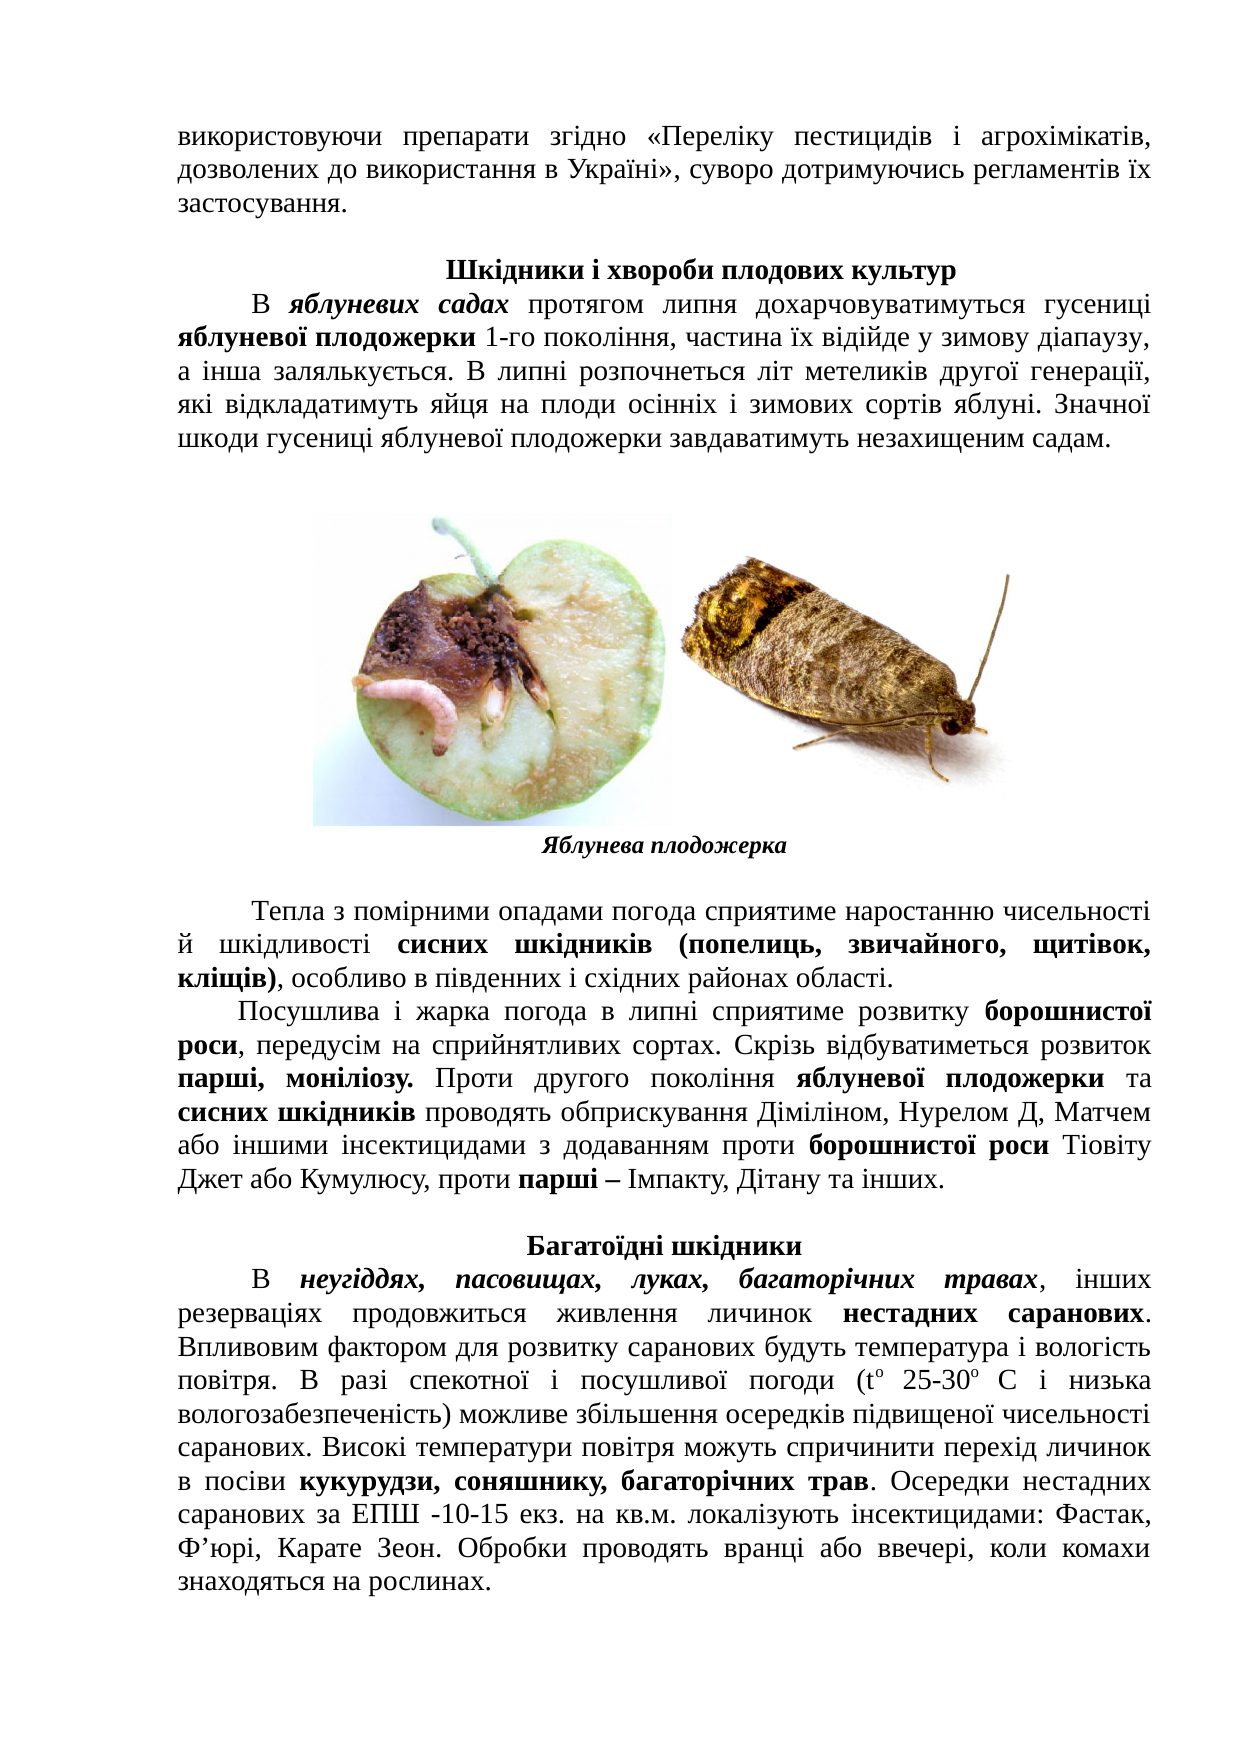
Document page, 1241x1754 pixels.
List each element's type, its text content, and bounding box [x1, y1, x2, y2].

text Тепла з помірними опадами погода сприятиме наростанню чисельності й шкідливості сисних шкідників (попелиць, звичайного, щитівок, кліщів), особливо в південних і східних районах області. [177, 893, 1152, 993]
text Яблунева плодожерка [177, 830, 1152, 859]
list Багатоїдні шкідники [177, 1228, 1152, 1262]
text Посушлива і жарка погода в липні сприятиме розвитку борошнистої роси, передусім на сприйнятливих сортах. Скрізь відбуватиметься розвиток парші, моніліозу. Проти другого покоління яблуневої плодожерки та сисних шкідників проводять обприскування Діміліном, Нурелом Д, Матчем або іншими інсектицидами з додаванням проти борошнистої роси Тіовіту Джет або Кумулюсу, проти парші – Імпакту, Дітану та інших. [177, 993, 1152, 1194]
list Шкідники і хвороби плодових культур [177, 252, 1152, 286]
text В неугіддях, пасовищах, луках, багаторічних травах, інших резерваціях продовжиться живлення личинок нестадних саранових. Впливовим фактором для розвитку саранових будуть температура і вологість повітря. В разі спекотної і посушливої погоди (tо 25-30о С і низька вологозабезпеченість) можливе збільшення осередків підвищеної чисельності саранових. Високі температури повітря можуть спричинити перехід личинок в посіви кукурудзи, соняшнику, багаторічних трав. Осередки нестадних саранових за ЕПШ -10-15 екз. на кв.м. локалізують інсектицидами: Фастак, Ф’юрі, Карате Зеон. Обробки проводять вранці або ввечері, коли комахи знаходяться на рослинах. [177, 1262, 1152, 1597]
text В яблуневих садах протягом липня дохарчовуватимуться гусениці яблуневої плодожерки 1-го покоління, частина їх відійде у зимову діапаузу, а інша залялькується. В липні розпочнеться літ метеликів другої генерації, які відкладатимуть яйця на плоди осінніх і зимових сортів яблуні. Значної шкоди гусениці яблуневої плодожерки завдаватимуть незахищеним садам. [177, 286, 1152, 453]
picture [312, 487, 1017, 831]
